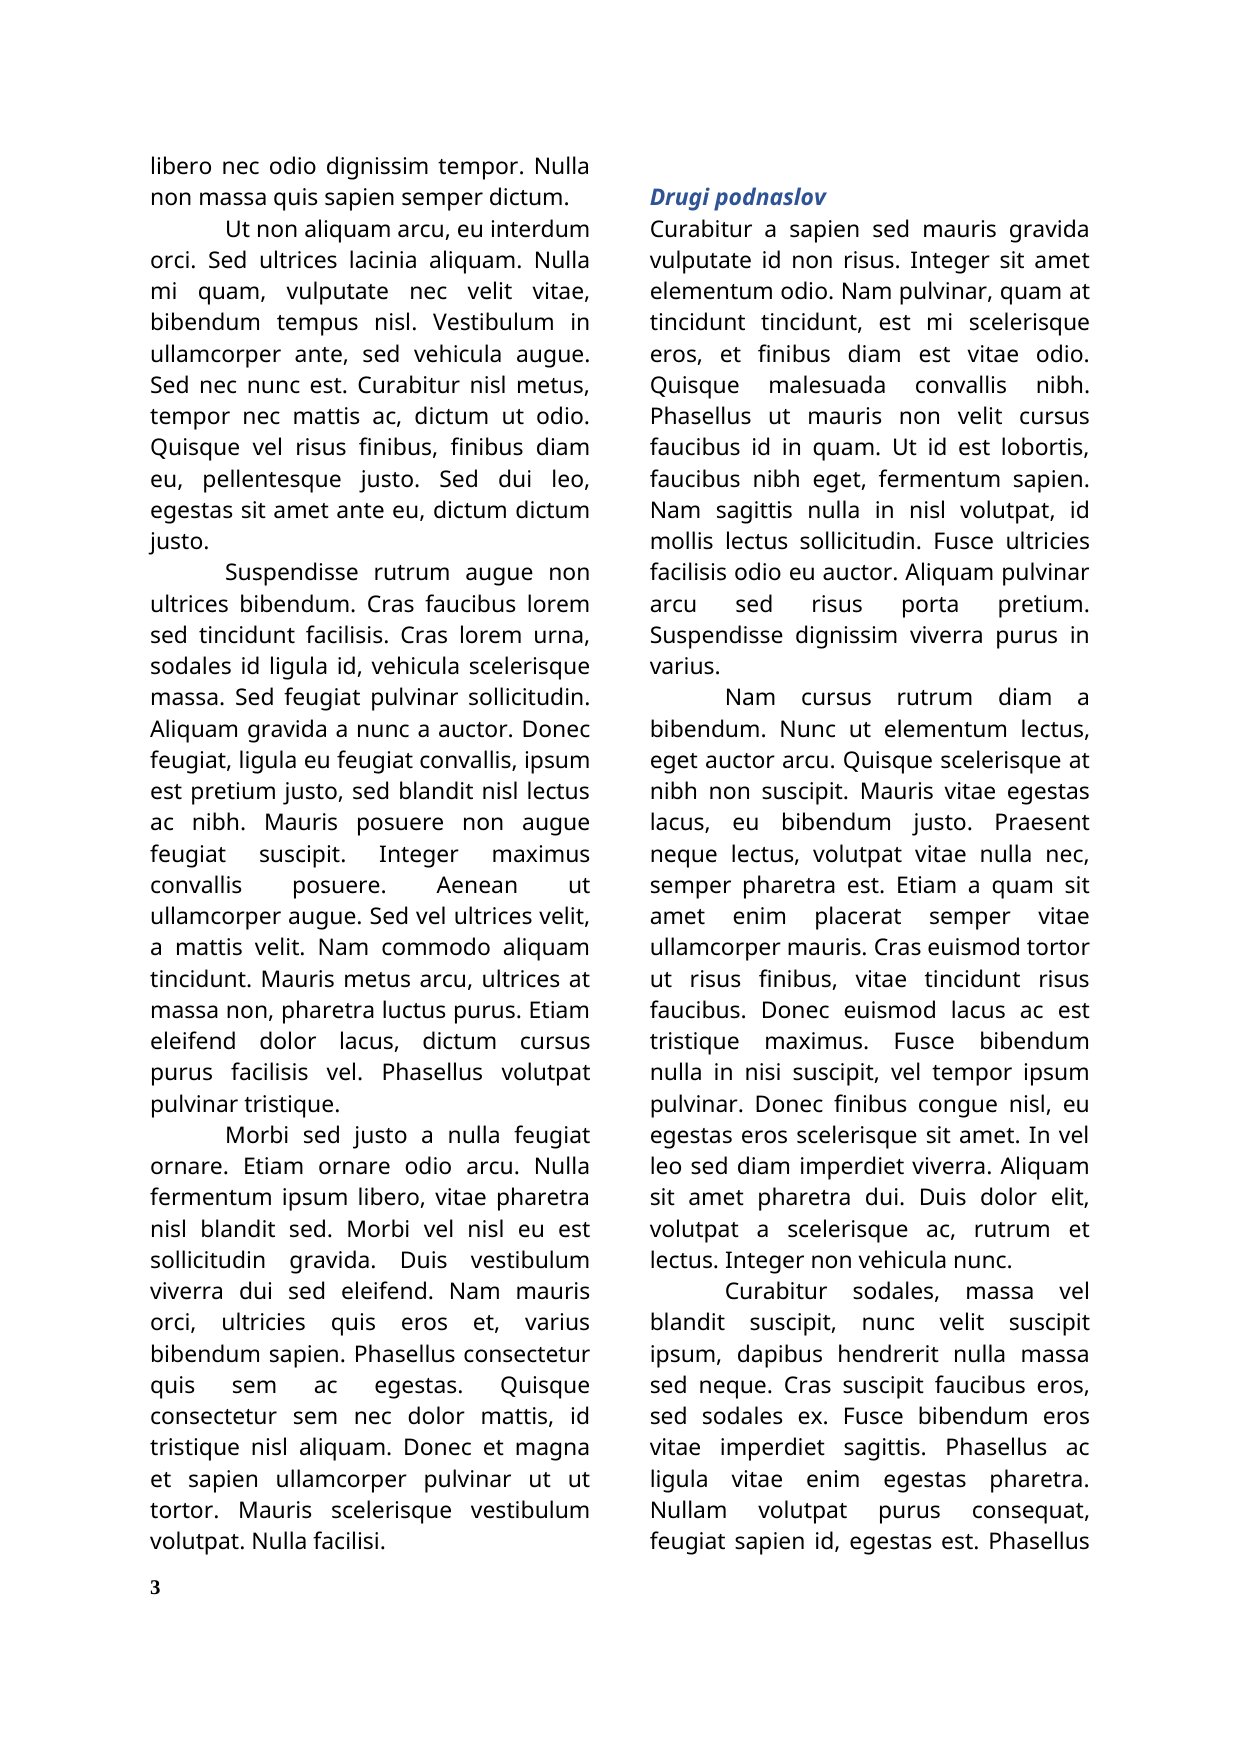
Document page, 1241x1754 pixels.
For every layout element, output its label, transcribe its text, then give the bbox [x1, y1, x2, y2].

text Ut non aliquam arcu, eu interdum orci. Sed ultrices lacinia aliquam. Nulla mi quam, vulputate nec velit vitae, bibendum tempus nisl. Vestibulum in ullamcorper ante, sed vehicula augue. Sed nec nunc est. Curabitur nisl metus, tempor nec mattis ac, dictum ut odio. Quisque vel risus finibus, finibus diam eu, pellentesque justo. Sed dui leo, egestas sit amet ante eu, dictum dictum justo. [150, 212, 591, 556]
text Suspendisse rutrum augue non ultrices bibendum. Cras faucibus lorem sed tincidunt facilisis. Cras lorem urna, sodales id ligula id, vehicula scelerisque massa. Sed feugiat pulvinar sollicitudin. Aliquam gravida a nunc a auctor. Donec feugiat, ligula eu feugiat convallis, ipsum est pretium justo, sed blandit nisl lectus ac nibh. Mauris posuere non augue feugiat suscipit. Integer maximus convallis posuere. Aenean ut ullamcorper augue. Sed vel ultrices velit, a mattis velit. Nam commodo aliquam tincidunt. Mauris metus arcu, ultrices at massa non, pharetra luctus purus. Etiam eleifend dolor lacus, dictum cursus purus facilisis vel. Phasellus volutpat pulvinar tristique. [150, 556, 591, 1119]
text Curabitur a sapien sed mauris gravida vulputate id non risus. Integer sit amet elementum odio. Nam pulvinar, quam at tincidunt tincidunt, est mi scelerisque eros, et finibus diam est vitae odio. Quisque malesuada convallis nibh. Phasellus ut mauris non velit cursus faucibus id in quam. Ut id est lobortis, faucibus nibh eget, fermentum sapien. Nam sagittis nulla in nisl volutpat, id mollis lectus sollicitudin. Fusce ultricies facilisis odio eu auctor. Aliquam pulvinar arcu sed risus porta pretium. Suspendisse dignissim viverra purus in varius. [649, 212, 1090, 681]
text Nam cursus rutrum diam a bibendum. Nunc ut elementum lectus, eget auctor arcu. Quisque scelerisque at nibh non suscipit. Mauris vitae egestas lacus, eu bibendum justo. Praesent neque lectus, volutpat vitae nulla nec, semper pharetra est. Etiam a quam sit amet enim placerat semper vitae ullamcorper mauris. Cras euismod tortor ut risus finibus, vitae tincidunt risus faucibus. Donec euismod lacus ac est tristique maximus. Fusce bibendum nulla in nisi suscipit, vel tempor ipsum pulvinar. Donec finibus congue nisl, eu egestas eros scelerisque sit amet. In vel leo sed diam imperdiet viverra. Aliquam sit amet pharetra dui. Duis dolor elit, volutpat a scelerisque ac, rutrum et lectus. Integer non vehicula nunc. [649, 681, 1090, 1275]
text Morbi sed justo a nulla feugiat ornare. Etiam ornare odio arcu. Nulla fermentum ipsum libero, vitae pharetra nisl blandit sed. Morbi vel nisl eu est sollicitudin gravida. Duis vestibulum viverra dui sed eleifend. Nam mauris orci, ultricies quis eros et, varius bibendum sapien. Phasellus consectetur quis sem ac egestas. Quisque consectetur sem nec dolor mattis, id tristique nisl aliquam. Donec et magna et sapien ullamcorper pulvinar ut ut tortor. Mauris scelerisque vestibulum volutpat. Nulla facilisi. [150, 1119, 591, 1556]
text Drugi podnaslov [649, 181, 1090, 212]
